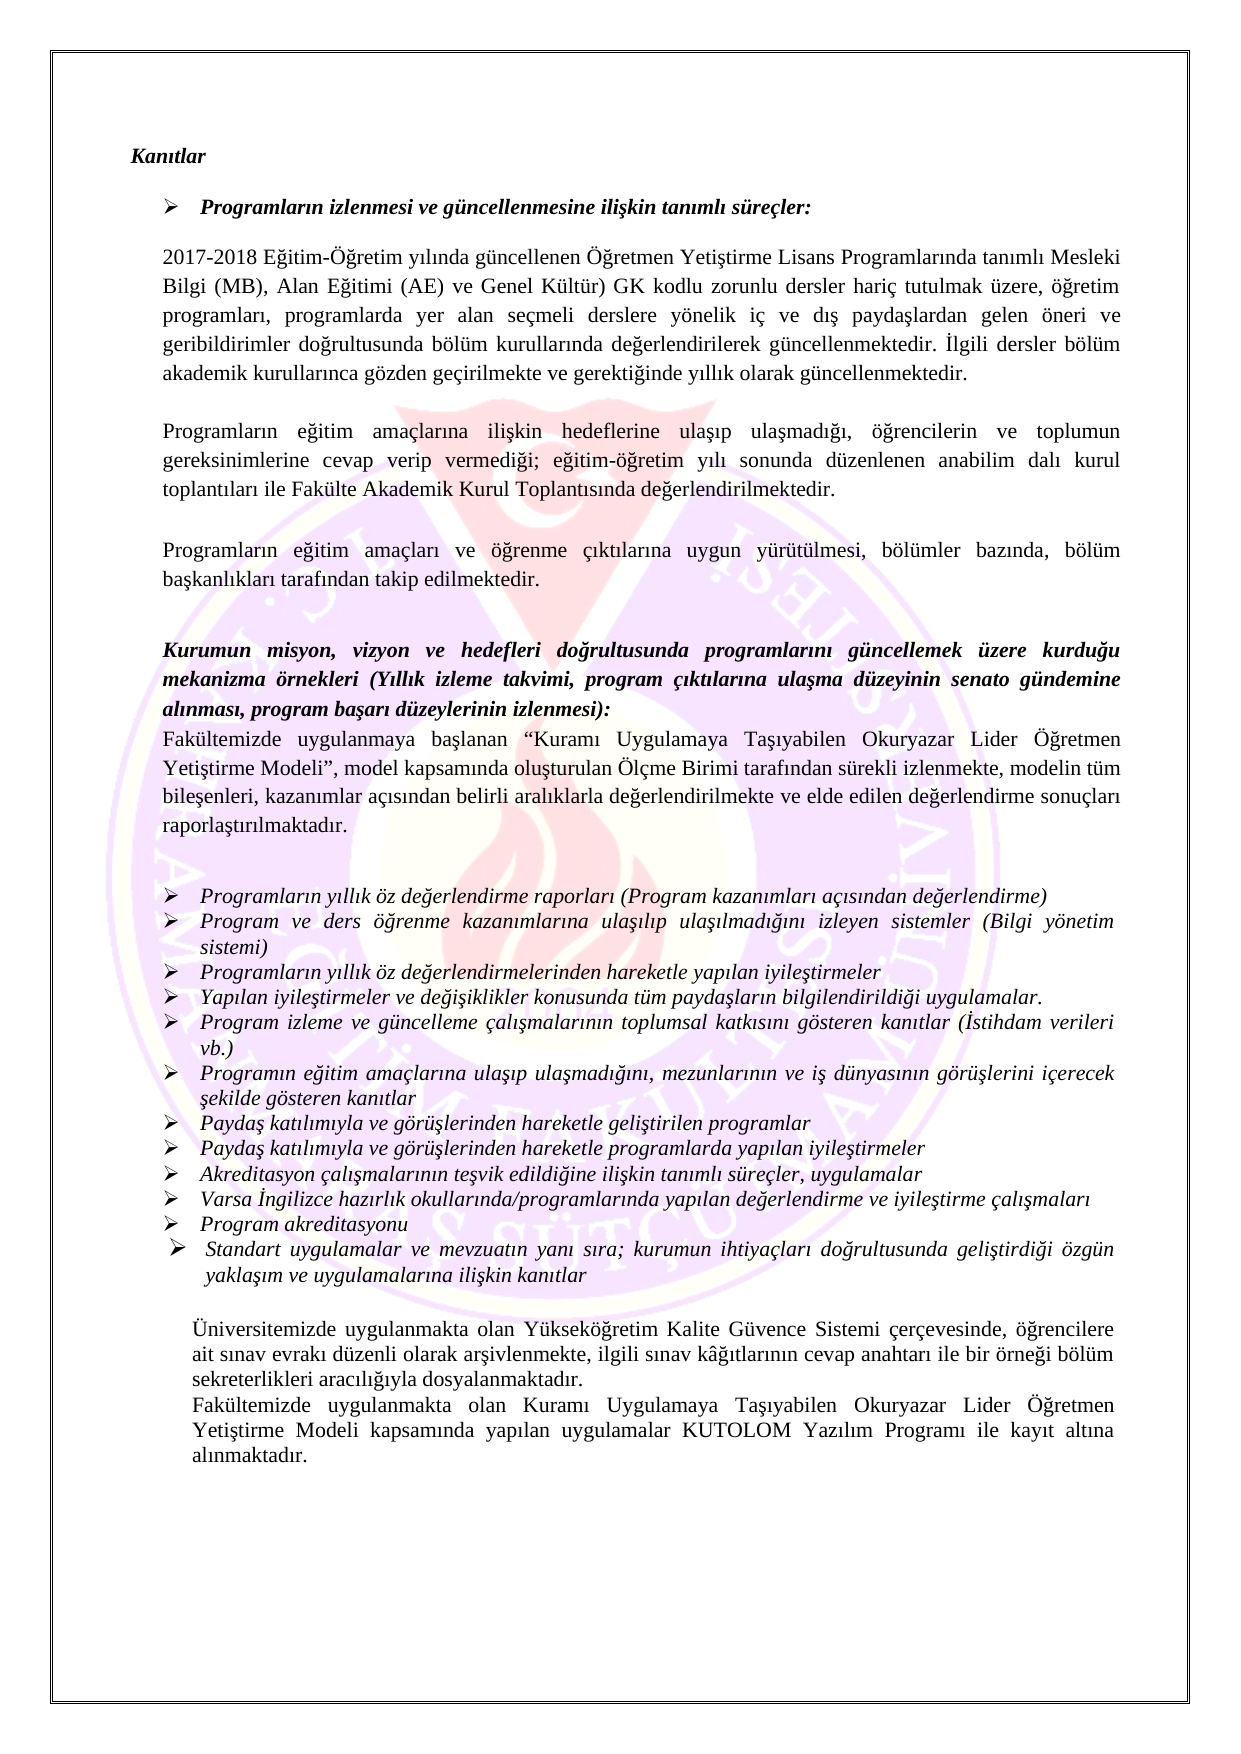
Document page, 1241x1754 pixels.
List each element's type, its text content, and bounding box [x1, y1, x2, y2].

text Üniversitemizde uygulanmakta olan Yükseköğretim Kalite Güvence Sistemi çerçevesinde, öğrencilere ait sınav evrakı düzenli olarak arşivlenmekte, ilgili sınav kâğıtlarının cevap anahtarı ile bir örneği bölüm sekreterlikleri aracılığıyla dosyalanmaktadır. [192, 1316, 1116, 1392]
list Programların izlenmesi ve güncellenmesine ilişkin tanımlı süreçler: [162, 194, 1116, 219]
text Fakültemizde uygulanmakta olan Kuramı Uygulamaya Taşıyabilen Okuryazar Lider Öğretmen Yetiştirme Modeli kapsamında yapılan uygulamalar KUTOLOM Yazılım Programı ile kayıt altına alınmaktadır. [192, 1392, 1116, 1467]
list 2017-2018 Eğitim-Öğretim yılında güncellenen Öğretmen Yetiştirme Lisans Programlarında tanımlı Mesleki Bilgi (MB), Alan Eğitimi (AE) ve Genel Kültür) GK kodlu zorunlu dersler hariç tutulmak üzere, öğretim programları, programlarda yer alan seçmeli derslere yönelik iç ve dış paydaşlardan gelen öneri ve geribildirimler doğrultusunda bölüm kurullarında değerlendirilerek güncellenmektedir. İlgili dersler bölüm akademik kurullarınca gözden geçirilmekte ve gerektiğinde yıllık olarak güncellenmektedir. [162, 244, 1122, 385]
list Programların eğitim amaçları ve öğrenme çıktılarına uygun yürütülmesi, bölümler bazında, bölüm başkanlıkları tarafından takip edilmektedir. [162, 537, 1122, 591]
list Programların yıllık öz değerlendirme raporları (Program kazanımları açısından değerlendirme) [162, 883, 1116, 908]
list Paydaş katılımıyla ve görüşlerinden hareketle geliştirilen programlar [162, 1110, 1116, 1135]
list Program izleme ve güncelleme çalışmalarının toplumsal katkısını gösteren kanıtlar (İstihdam verileri vb.) [162, 1009, 1116, 1060]
list Kurumun misyon, vizyon ve hedefleri doğrultusunda programlarını güncellemek üzere kurduğu mekanizma örnekleri (Yıllık izleme takvimi, program çıktılarına ulaşma düzeyinin senato gündemine alınması, program başarı düzeylerinin izlenmesi): [162, 637, 1122, 722]
list Program akreditasyonu [162, 1211, 1116, 1236]
list Fakültemizde uygulanmaya başlanan “Kuramı Uygulamaya Taşıyabilen Okuryazar Lider Öğretmen Yetiştirme Modeli”, model kapsamında oluşturulan Ölçme Birimi tarafından sürekli izlenmekte, modelin tüm bileşenleri, kazanımlar açısından belirli aralıklarla değerlendirilmekte ve elde edilen değerlendirme sonuçları raporlaştırılmaktadır. [162, 726, 1122, 838]
list Programın eğitim amaçlarına ulaşıp ulaşmadığını, mezunlarının ve iş dünyasının görüşlerini içerecek şekilde gösteren kanıtlar [162, 1060, 1116, 1110]
list Standart uygulamalar ve mevzuatın yanı sıra; kurumun ihtiyaçları doğrultusunda geliştirdiği özgün yaklaşım ve uygulamalarına ilişkin kanıtlar [168, 1236, 1116, 1287]
list Yapılan iyileştirmeler ve değişiklikler konusunda tüm paydaşların bilgilendirildiği uygulamalar. [162, 984, 1116, 1009]
list Varsa İngilizce hazırlık okullarında/programlarında yapılan değerlendirme ve iyileştirme çalışmaları [162, 1186, 1116, 1211]
list Programların yıllık öz değerlendirmelerinden hareketle yapılan iyileştirmeler [162, 959, 1116, 984]
list Akreditasyon çalışmalarının teşvik edildiğine ilişkin tanımlı süreçler, uygulamalar [162, 1161, 1116, 1186]
list Paydaş katılımıyla ve görüşlerinden hareketle programlarda yapılan iyileştirmeler [162, 1135, 1116, 1161]
list Program ve ders öğrenme kazanımlarına ulaşılıp ulaşılmadığını izleyen sistemler (Bilgi yönetim sistemi) [162, 908, 1116, 959]
list Programların eğitim amaçlarına ilişkin hedeflerine ulaşıp ulaşmadığı, öğrencilerin ve toplumun gereksinimlerine cevap verip vermediği; eğitim-öğretim yılı sonunda düzenlenen anabilim dalı kurul toplantıları ile Fakülte Akademik Kurul Toplantısında değerlendirilmektedir. [162, 418, 1122, 501]
text Kanıtlar [130, 143, 1116, 168]
